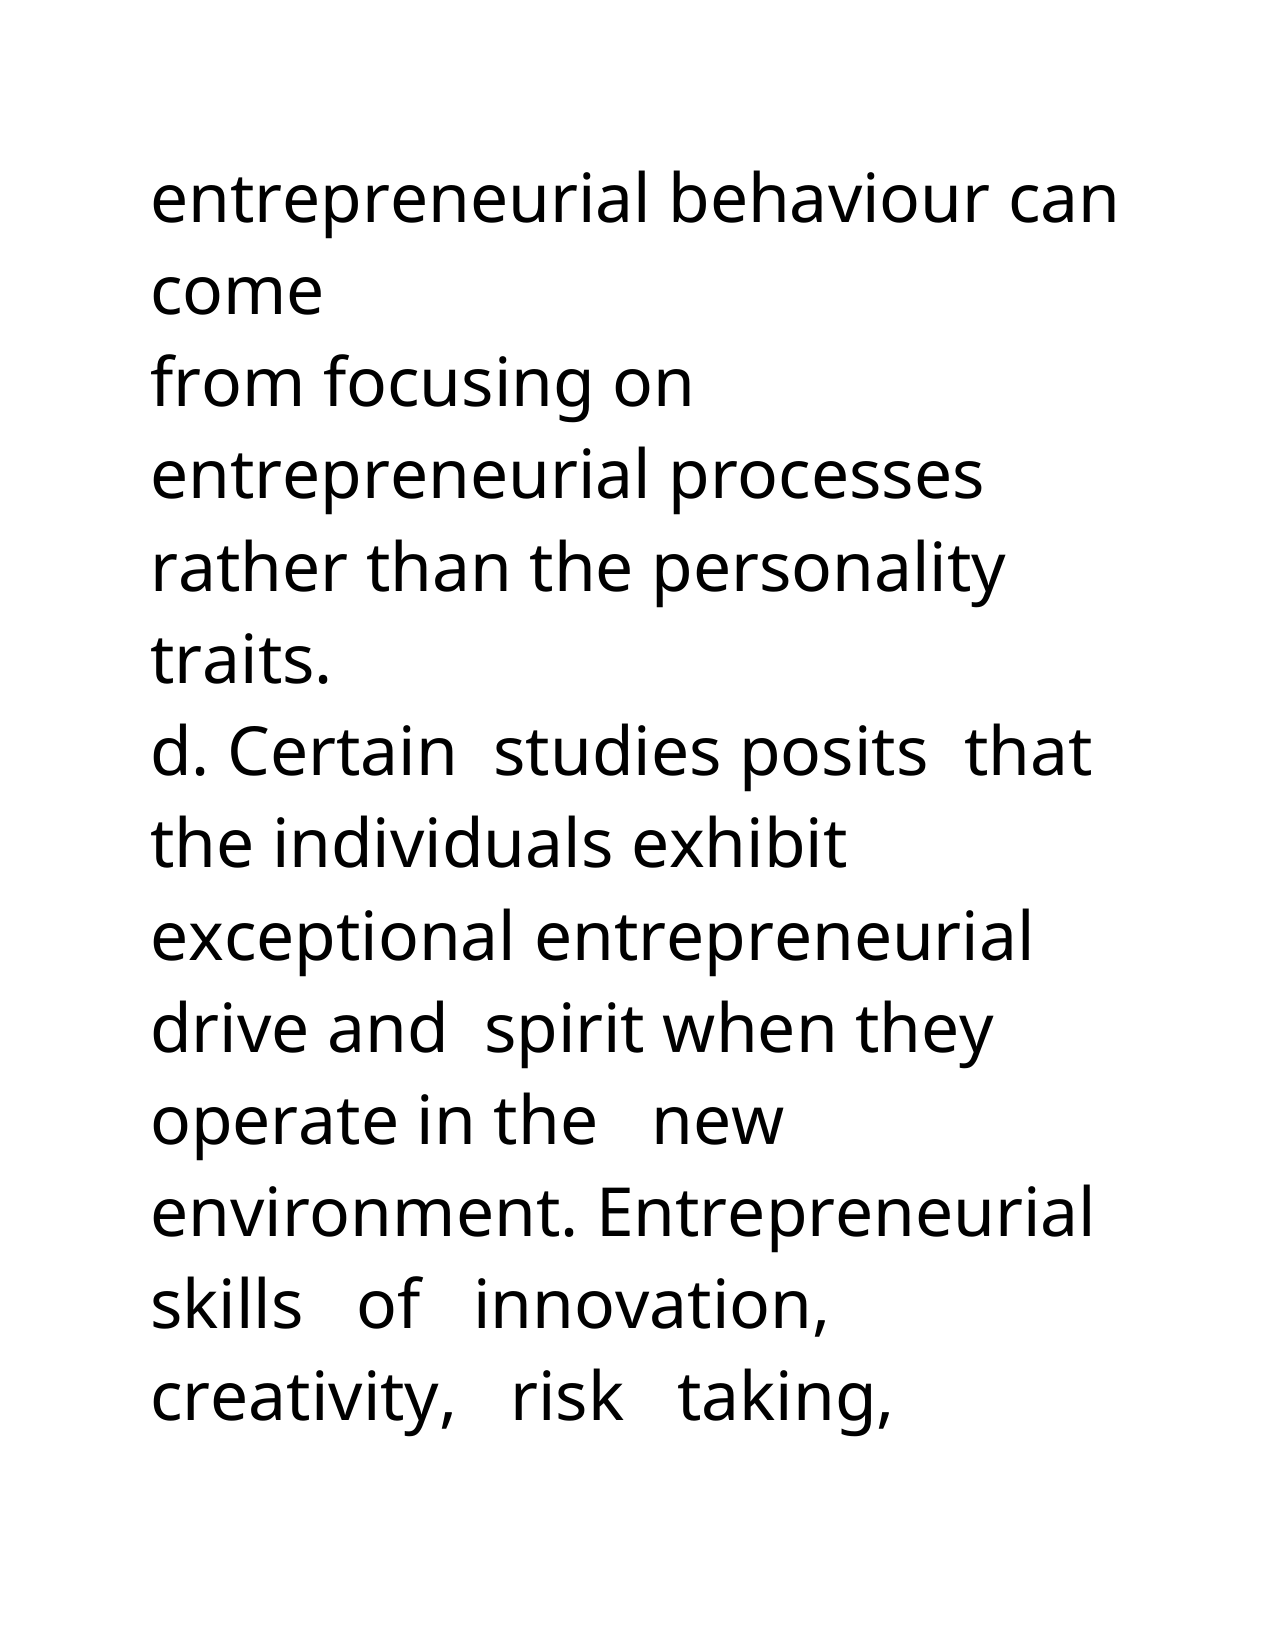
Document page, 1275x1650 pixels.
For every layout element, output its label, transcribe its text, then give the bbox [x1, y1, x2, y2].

text drive and spirit when they operate in the new environment. Entrepreneurial [150, 980, 1125, 1256]
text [150, 150, 1125, 334]
text d. Certain studies posits that the individuals exhibit exceptional entrepreneurial [150, 703, 1125, 980]
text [150, 1256, 1125, 1441]
text from focusing on entrepreneurial processes rather than the personality traits. [150, 334, 1125, 703]
